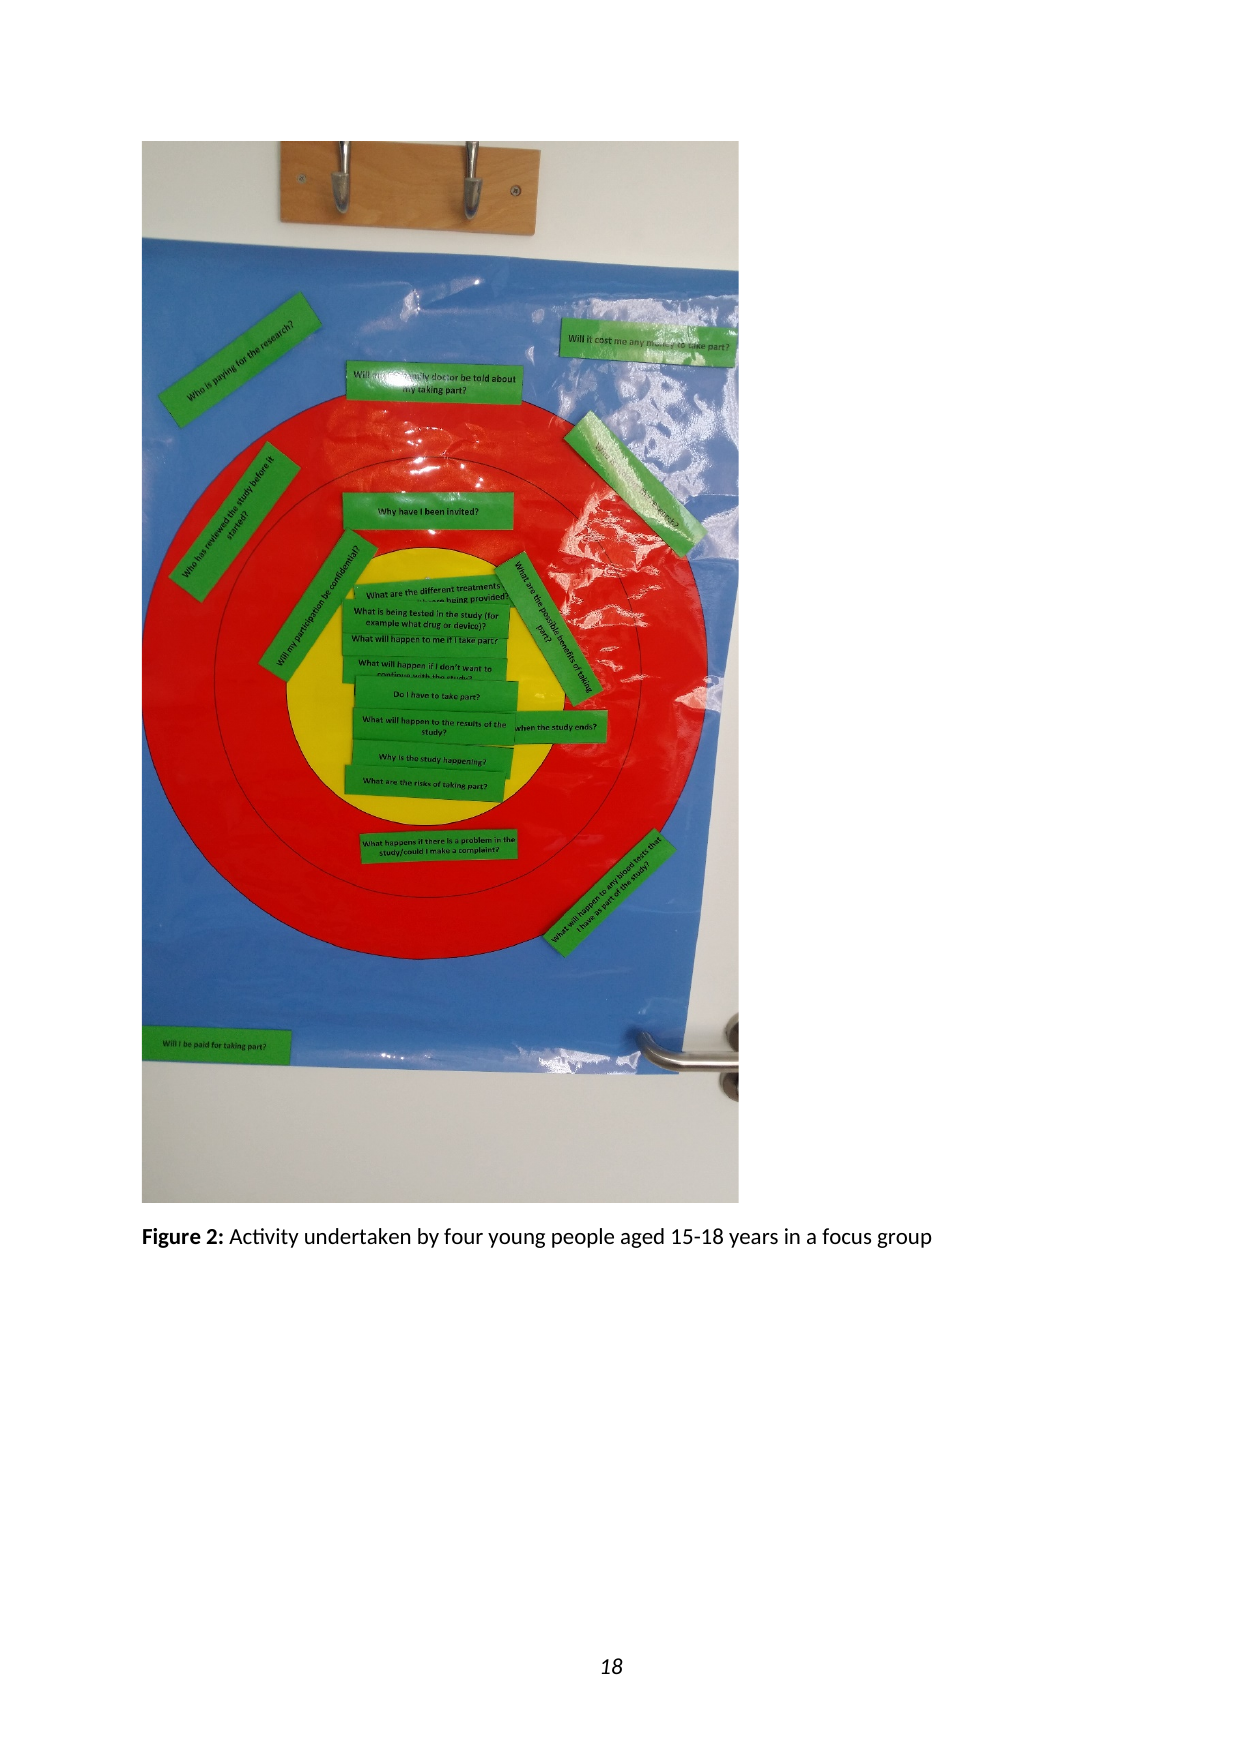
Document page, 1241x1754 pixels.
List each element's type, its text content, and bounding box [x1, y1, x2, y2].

text Figure 2: Activity undertaken by four young people aged 15-18 years in a focus group [142, 1222, 1098, 1250]
picture [141, 141, 739, 1203]
